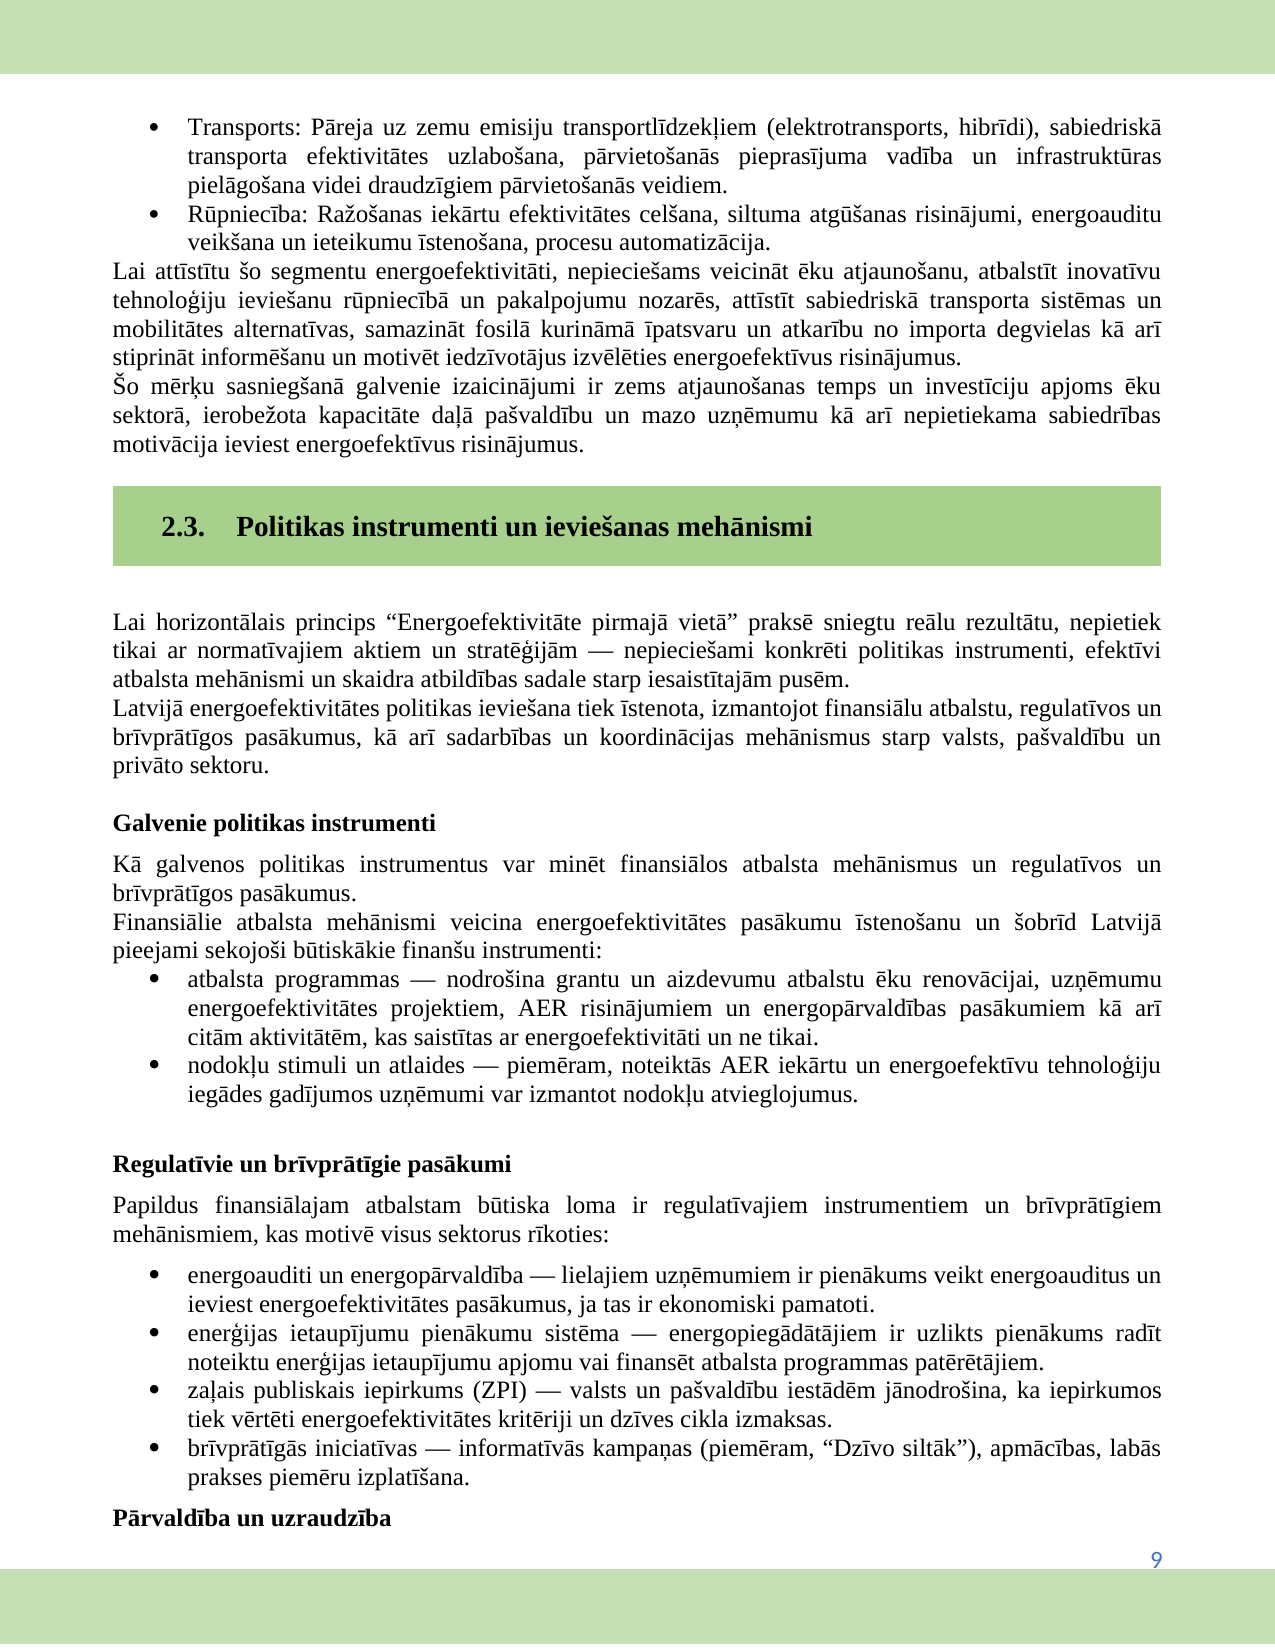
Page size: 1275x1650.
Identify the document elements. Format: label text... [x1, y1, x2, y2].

text Lai horizontālais princips “Energoefektivitāte pirmajā vietā” praksē sniegtu reālu rezultātu, nepietiek tikai ar normatīvajiem aktiem un stratēģijām — nepieciešami konkrēti politikas instrumenti, efektīvi atbalsta mehānismi un skaidra atbildības sadale starp iesaistītajām pusēm. [112, 607, 1162, 693]
list Rūpniecība: Ražošanas iekārtu efektivitātes celšana, siltuma atgūšanas risinājumi, energoauditu veikšana un ieteikumu īstenošana, procesu automatizācija. [150, 199, 1162, 256]
list energoauditi un energopārvaldība — lielajiem uzņēmumiem ir pienākums veikt energoauditus un ieviest energoefektivitātes pasākumus, ja tas ir ekonomiski pamatoti. [150, 1261, 1162, 1318]
text Regulatīvie un brīvprātīgie pasākumi [112, 1149, 1162, 1178]
list Transports: Pāreja uz zemu emisiju transportlīdzekļiem (elektrotransports, hibrīdi), sabiedriskā transporta efektivitātes uzlabošana, pārvietošanās pieprasījuma vadība un infrastruktūras pielāgošana videi draudzīgiem pārvietošanās veidiem. [150, 112, 1162, 199]
text Lai attīstītu šo segmentu energoefektivitāti, nepieciešams veicināt ēku atjaunošanu, atbalstīt inovatīvu tehnoloģiju ieviešanu rūpniecībā un pakalpojumu nozarēs, attīstīt sabiedriskā transporta sistēmas un mobilitātes alternatīvas, samazināt fosilā kurināmā īpatsvaru un atkarību no importa degvielas kā arī stiprināt informēšanu un motivēt iedzīvotājus izvēlēties energoefektīvus risinājumus. [112, 256, 1162, 371]
text Galvenie politikas instrumenti [112, 808, 1162, 837]
text Latvijā energoefektivitātes politikas ieviešana tiek īstenota, izmantojot finansiālu atbalstu, regulatīvos un brīvprātīgos pasākumus, kā arī sadarbības un koordinācijas mehānismus starp valsts, pašvaldību un privāto sektoru. [112, 693, 1162, 779]
list nodokļu stimuli un atlaides — piemēram, noteiktās AER iekārtu un energoefektīvu tehnoloģiju iegādes gadījumos uzņēmumi var izmantot nodokļu atvieglojumus. [150, 1051, 1162, 1108]
list zaļais publiskais iepirkums (ZPI) — valsts un pašvaldību iestādēm jānodrošina, ka iepirkumos tiek vērtēti energoefektivitātes kritēriji un dzīves cikla izmaksas. [150, 1376, 1162, 1433]
text Finansiālie atbalsta mehānismi veicina energoefektivitātes pasākumu īstenošanu un šobrīd Latvijā pieejami sekojoši būtiskākie finanšu instrumenti: [112, 907, 1162, 964]
text Šo mērķu sasniegšanā galvenie izaicinājumi ir zems atjaunošanas temps un investīciju apjoms ēku sektorā, ierobežota kapacitāte daļā pašvaldību un mazo uzņēmumu kā arī nepietiekama sabiedrības motivācija ieviest energoefektīvus risinājumus. [112, 371, 1162, 457]
list enerģijas ietaupījumu pienākumu sistēma — energopiegādātājiem ir uzlikts pienākums radīt noteiktu enerģijas ietaupījumu apjomu vai finansēt atbalsta programmas patērētājiem. [150, 1318, 1162, 1376]
list brīvprātīgās iniciatīvas — informatīvās kampaņas (piemēram, “Dzīvo siltāk”), apmācības, labās prakses piemēru izplatīšana. [150, 1433, 1162, 1491]
list atbalsta programmas — nodrošina grantu un aizdevumu atbalstu ēku renovācijai, uzņēmumu energoefektivitātes projektiem, AER risinājumiem un energopārvaldības pasākumiem kā arī citām aktivitātēm, kas saistītas ar energoefektivitāti un ne tikai. [150, 964, 1162, 1051]
text Kā galvenos politikas instrumentus var minēt finansiālos atbalsta mehānismus un regulatīvos un brīvprātīgos pasākumus. [112, 849, 1162, 907]
text Pārvaldība un uzraudzība [112, 1503, 1162, 1532]
text Papildus finansiālajam atbalstam būtiska loma ir regulatīvajiem instrumentiem un brīvprātīgiem mehānismiem, kas motivē visus sektorus rīkoties: [112, 1191, 1162, 1248]
table_header Politikas instrumenti un ieviešanas mehānismi [113, 486, 1161, 566]
